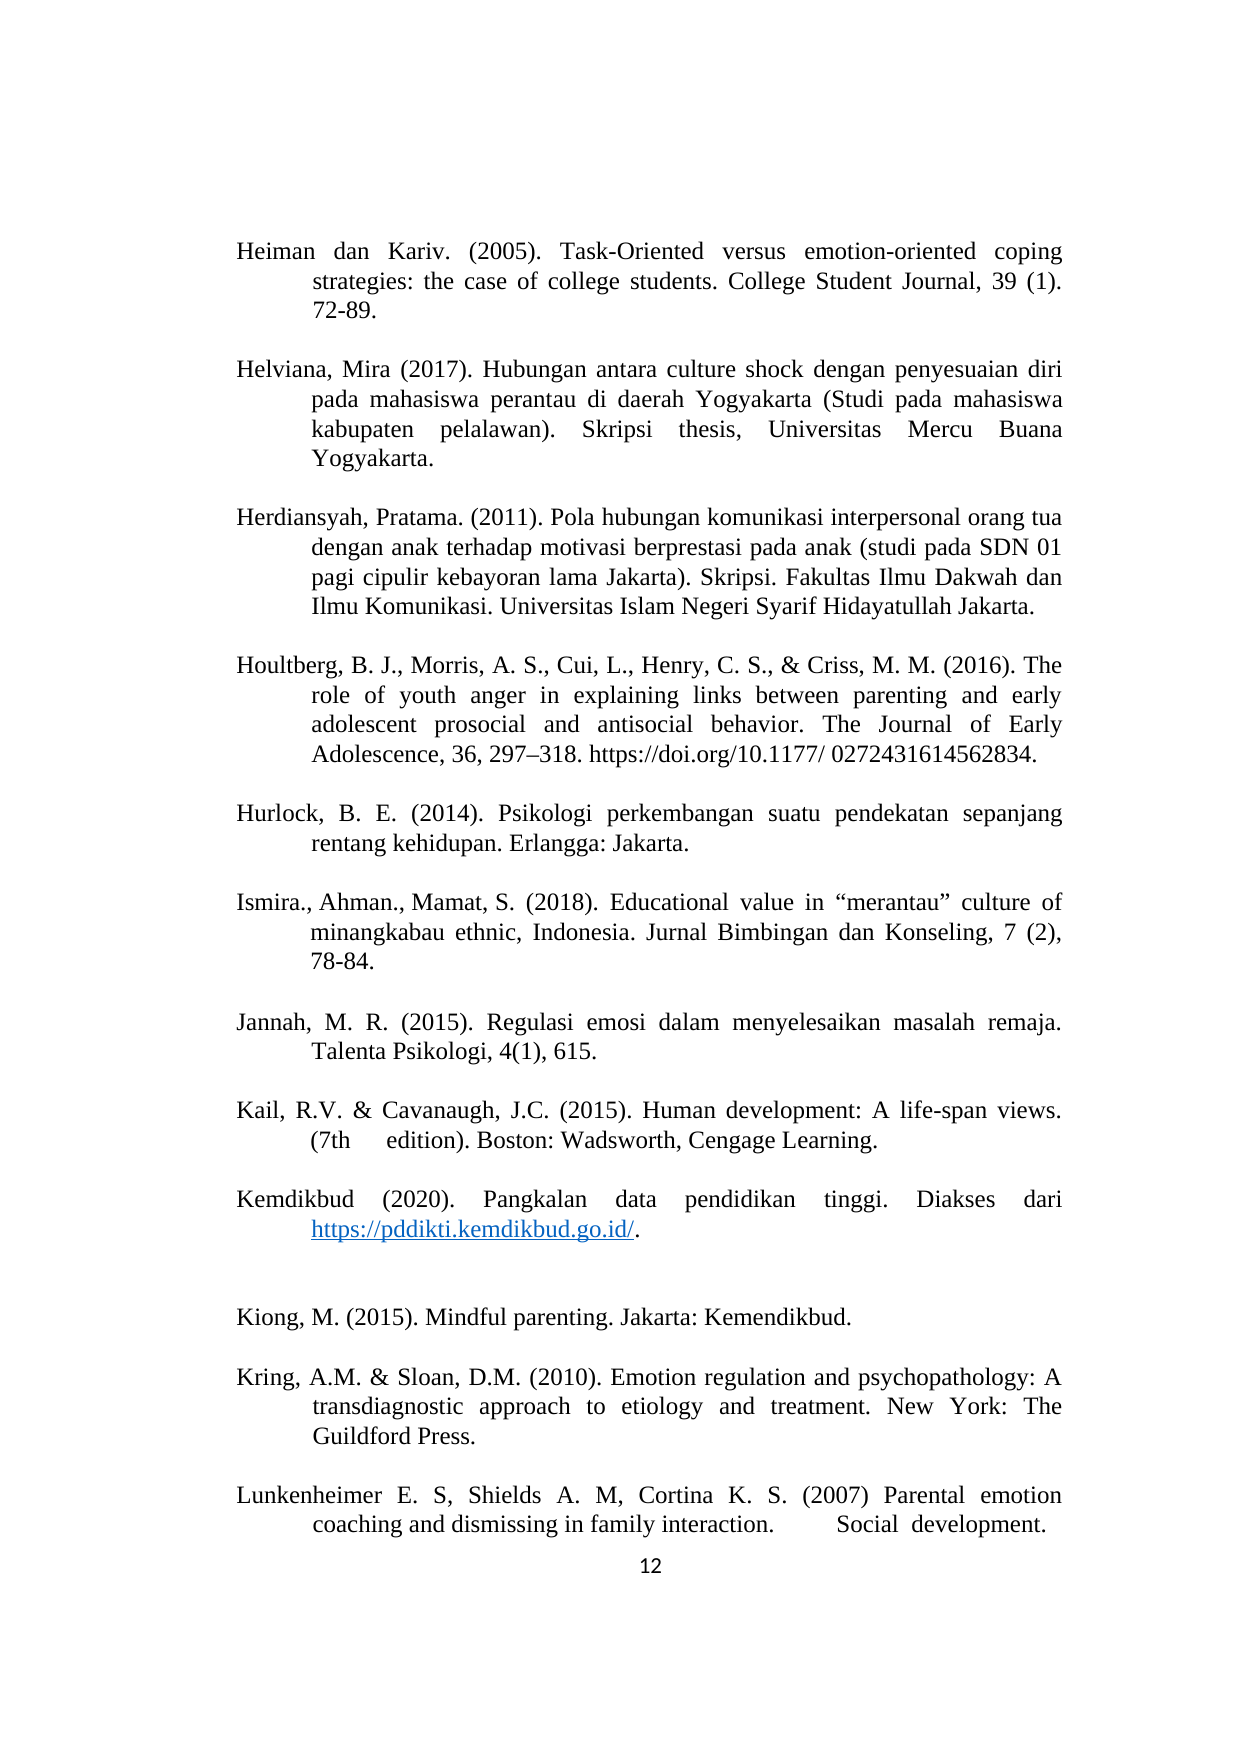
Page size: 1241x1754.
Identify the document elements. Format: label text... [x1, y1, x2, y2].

text Jannah, M. R. (2015). Regulasi emosi dalam menyelesaikan masalah remaja. Talenta Psikologi, 4(1), 615. [236, 1007, 1063, 1065]
text Kiong, M. (2015). Mindful parenting. Jakarta: Kemendikbud. [236, 1302, 1063, 1331]
text Hurlock, B. E. (2014). Psikologi perkembangan suatu pendekatan sepanjang rentang kehidupan. Erlangga: Jakarta. [236, 798, 1063, 857]
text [236, 1480, 1063, 1538]
text Heiman dan Kariv. (2005). Task-Oriented versus emotion-oriented coping strategies: the case of college students. College Student Journal, 39 (1). 72-89. [236, 236, 1063, 324]
text Herdiansyah, Pratama. (2011). Pola hubungan komunikasi interpersonal orang tua dengan anak terhadap motivasi berprestasi pada anak (studi pada SDN 01 pagi cipulir kebayoran lama Jakarta). Skripsi. Fakultas Ilmu Dakwah dan Ilmu Komunikasi. Universitas Islam Negeri Syarif Hidayatullah Jakarta. [236, 502, 1063, 620]
text Houltberg, B. J., Morris, A. S., Cui, L., Henry, C. S., & Criss, M. M. (2016). The role of youth anger in explaining links between parenting and early adolescent prosocial and antisocial behavior. The Journal of Early Adolescence, 36, 297–318. https://doi.org/10.1177/ 0272431614562834. [236, 650, 1063, 768]
text Kemdikbud (2020). Pangkalan data pendidikan tinggi. Diakses dari https://pddikti.kemdikbud.go.id/. [236, 1184, 1063, 1242]
text Ismira., Ahman., Mamat, S. (2018). Educational value in “merantau” culture of minangkabau ethnic, Indonesia. Jurnal Bimbingan dan Konseling, 7 (2), 78-84. [236, 887, 1063, 975]
text Kring, A.M. & Sloan, D.M. (2010). Emotion regulation and psychopathology: A transdiagnostic approach to etiology and treatment. New York: The Guildford Press. [236, 1362, 1063, 1449]
text Helviana, Mira (2017). Hubungan antara culture shock dengan penyesuaian diri pada mahasiswa perantau di daerah Yogyakarta (Studi pada mahasiswa kabupaten pelalawan). Skripsi thesis, Universitas Mercu Buana Yogyakarta. [236, 354, 1063, 472]
text Kail, R.V. & Cavanaugh, J.C. (2015). Human development: A life-span views. (7th edition). Boston: Wadsworth, Cengage Learning. [236, 1095, 1063, 1154]
